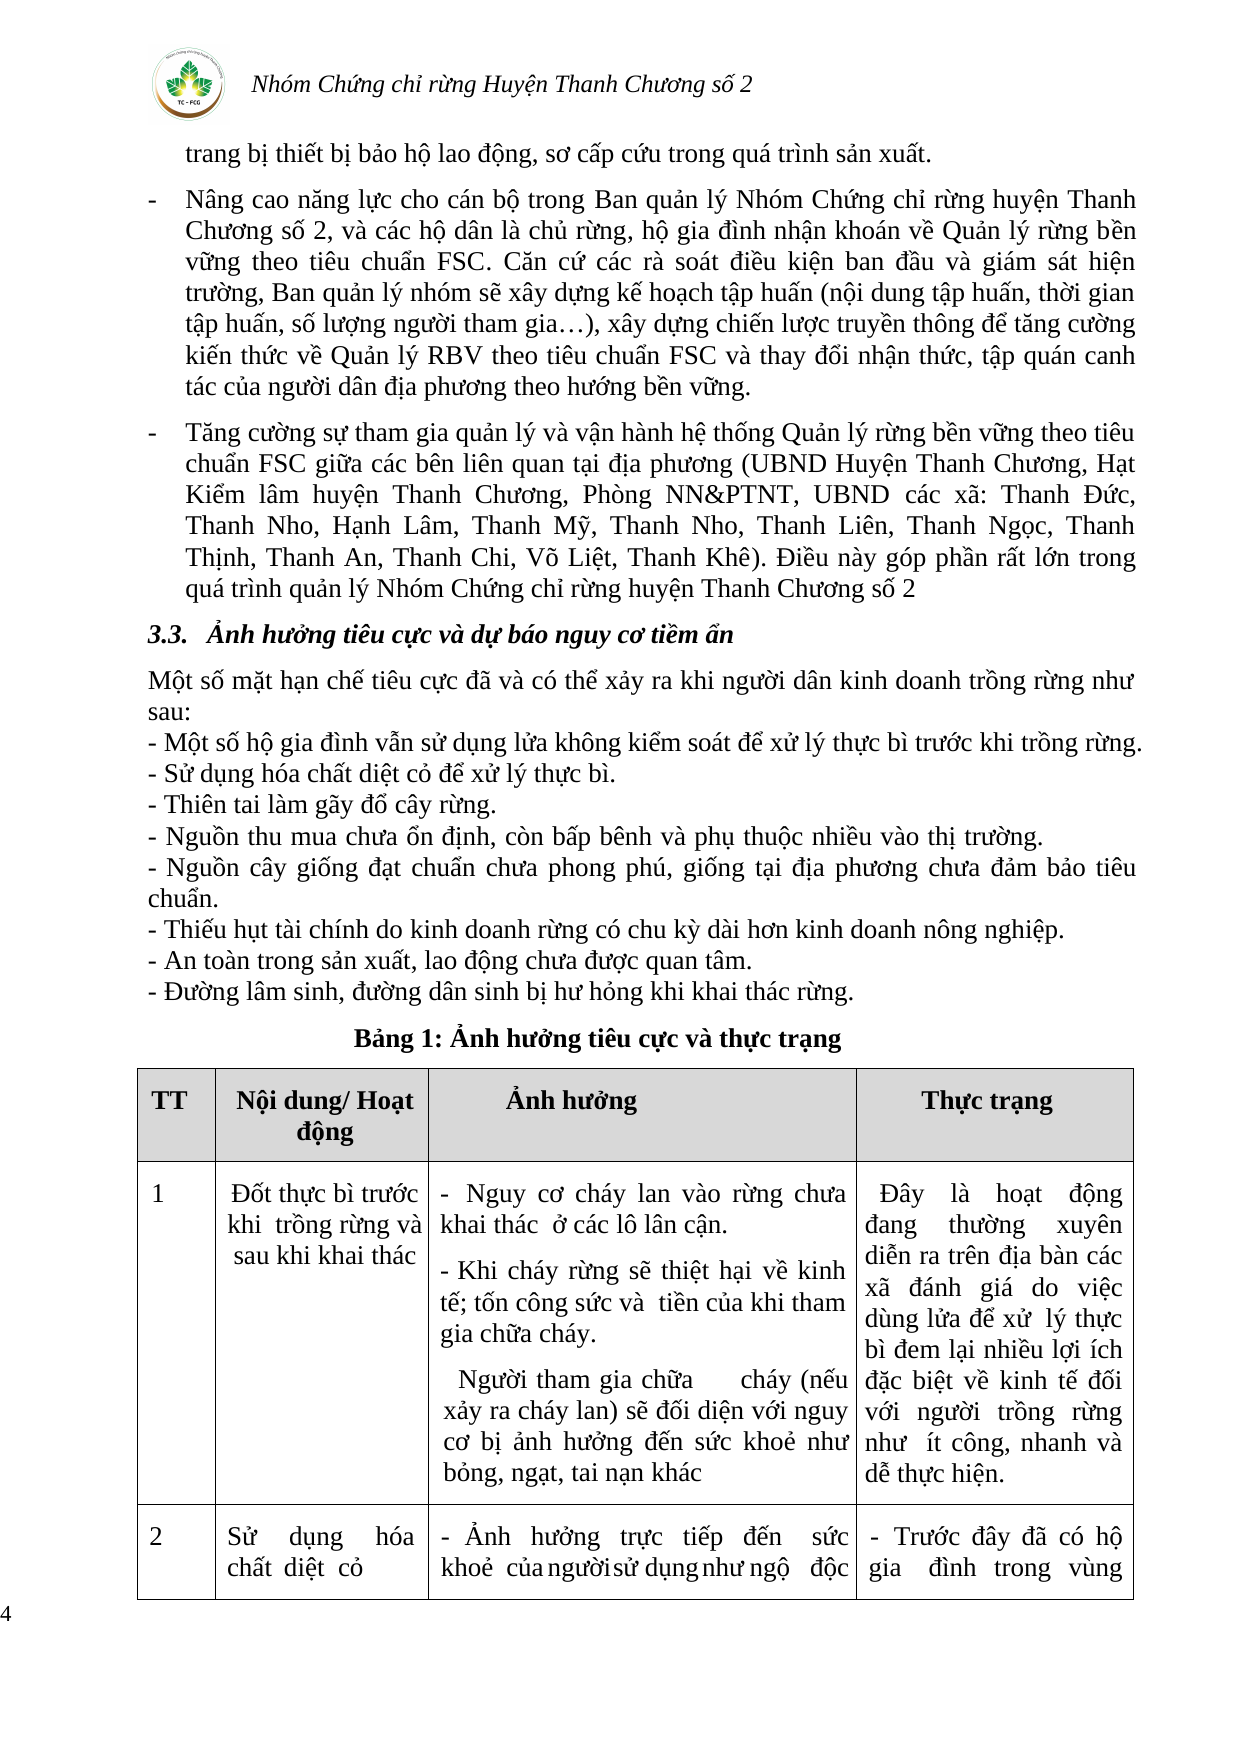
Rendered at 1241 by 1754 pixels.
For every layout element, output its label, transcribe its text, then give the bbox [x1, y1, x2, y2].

text Một số mặt hạn chế tiêu cực đã và có thể xảy ra khi người dân kinh doanh trồng rừng như sau: [148, 664, 1137, 726]
list Thiên tai làm gãy đổ cây rừng. [148, 789, 1166, 820]
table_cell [857, 1505, 1133, 1599]
list Nâng cao năng lực cho cán bộ trong Ban quản lý Nhóm Chứng chỉ rừng huyện Thanh Chương số 2, và các hộ dân là chủ rừng, hộ gia đình nhận khoán về Quản lý rừng bền vững theo tiêu chuẩn FSC. Căn cứ các rà soát điều kiện ban đầu và giám sát hiện trường, Ban quản lý nhóm sẽ xây dựng kế hoạch tập huấn (nội dung tập huấn, thời gian tập huấn, số lượng người tham gia…), xây dựng chiến lược truyền thông để tăng cường kiến thức về Quản lý RBV theo tiêu chuẩn FSC và thay đổi nhận thức, tập quán canh tác của người dân địa phương theo hướng bền vững. [148, 183, 1137, 401]
list Nguồn thu mua chưa ổn định, còn bấp bênh và phụ thuộc nhiều vào thị trường. [148, 820, 1047, 851]
list Tăng cường sự tham gia quản lý và vận hành hệ thống Quản lý rừng bền vững theo tiêu chuẩn FSC giữa các bên liên quan tại địa phương (UBND Huyện Thanh Chương, Hạt Kiểm lâm huyện Thanh Chương, Phòng NN&PTNT, UBND các xã: Thanh Đức, Thanh Nho, Hạnh Lâm, Thanh Mỹ, Thanh Nho, Thanh Liên, Thanh Ngọc, Thanh Thịnh, Thanh An, Thanh Chi, Võ Liệt, Thanh Khê). Điều này góp phần rất lớn trong quá trình quản lý Nhóm Chứng chỉ rừng huyện Thanh Chương số 2 [148, 416, 1137, 603]
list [148, 137, 1137, 168]
text Bảng 1: Ảnh hưởng tiêu cực và thực trạng [147, 1022, 1048, 1053]
table_cell Đốt thực bì trước khi trồng rừng và sau khi khai thác [216, 1162, 428, 1504]
list An toàn trong sản xuất, lao động chưa được quan tâm. [148, 944, 1166, 976]
list Một số hộ gia đình vẫn sử dụng lửa không kiểm soát để xử lý thực bì trước khi trồng rừng. [148, 726, 1166, 757]
list Nguồn cây giống đạt chuẩn chưa phong phú, giống tại địa phương chưa đảm bảo tiêu chuẩn. [148, 851, 1137, 913]
table_cell Đây là hoạt động đang thường xuyên diễn ra trên địa bàn các xã đánh giá do việc dùng lửa để xử lý thực bì đem lại nhiều lợi ích đặc biệt về kinh tế đối với người trồng rừng như ít công, nhanh và dễ thực hiện. [857, 1162, 1133, 1504]
list Đường lâm sinh, đường dân sinh bị hư hỏng khi khai thác rừng. [148, 976, 1166, 1007]
table_header Thực trạng [857, 1069, 1133, 1161]
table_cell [429, 1505, 856, 1599]
list Sử dụng hóa chất diệt cỏ để xử lý thực bì. [148, 757, 1166, 789]
picture [147, 44, 231, 125]
list Ảnh hưởng tiêu cực và dự báo nguy cơ tiềm ẩn [148, 618, 1047, 649]
table_header Nội dung/ Hoạt động [216, 1069, 428, 1161]
table_cell 1 [138, 1162, 215, 1504]
table_cell 2 [138, 1505, 215, 1599]
table_header TT [138, 1069, 215, 1161]
list Thiếu hụt tài chính do kinh doanh rừng có chu kỳ dài hơn kinh doanh nông nghiệp. [148, 913, 1166, 944]
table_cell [216, 1505, 428, 1599]
table_cell Nguy cơ cháy lan vào rừng chưa khai thác ở các lô lân cận. Khi cháy rừng sẽ thiệt hại về kinh tế; tốn công sức và tiền của khi tham gia chữa cháy. Người tham gia chữa cháy (nếu xảy ra cháy lan) sẽ đối diện với nguy cơ bị ảnh hưởng đến sức khoẻ như bỏng, ngạt, tai nạn khác [429, 1162, 856, 1504]
table_header Ảnh hưởng [429, 1069, 856, 1161]
